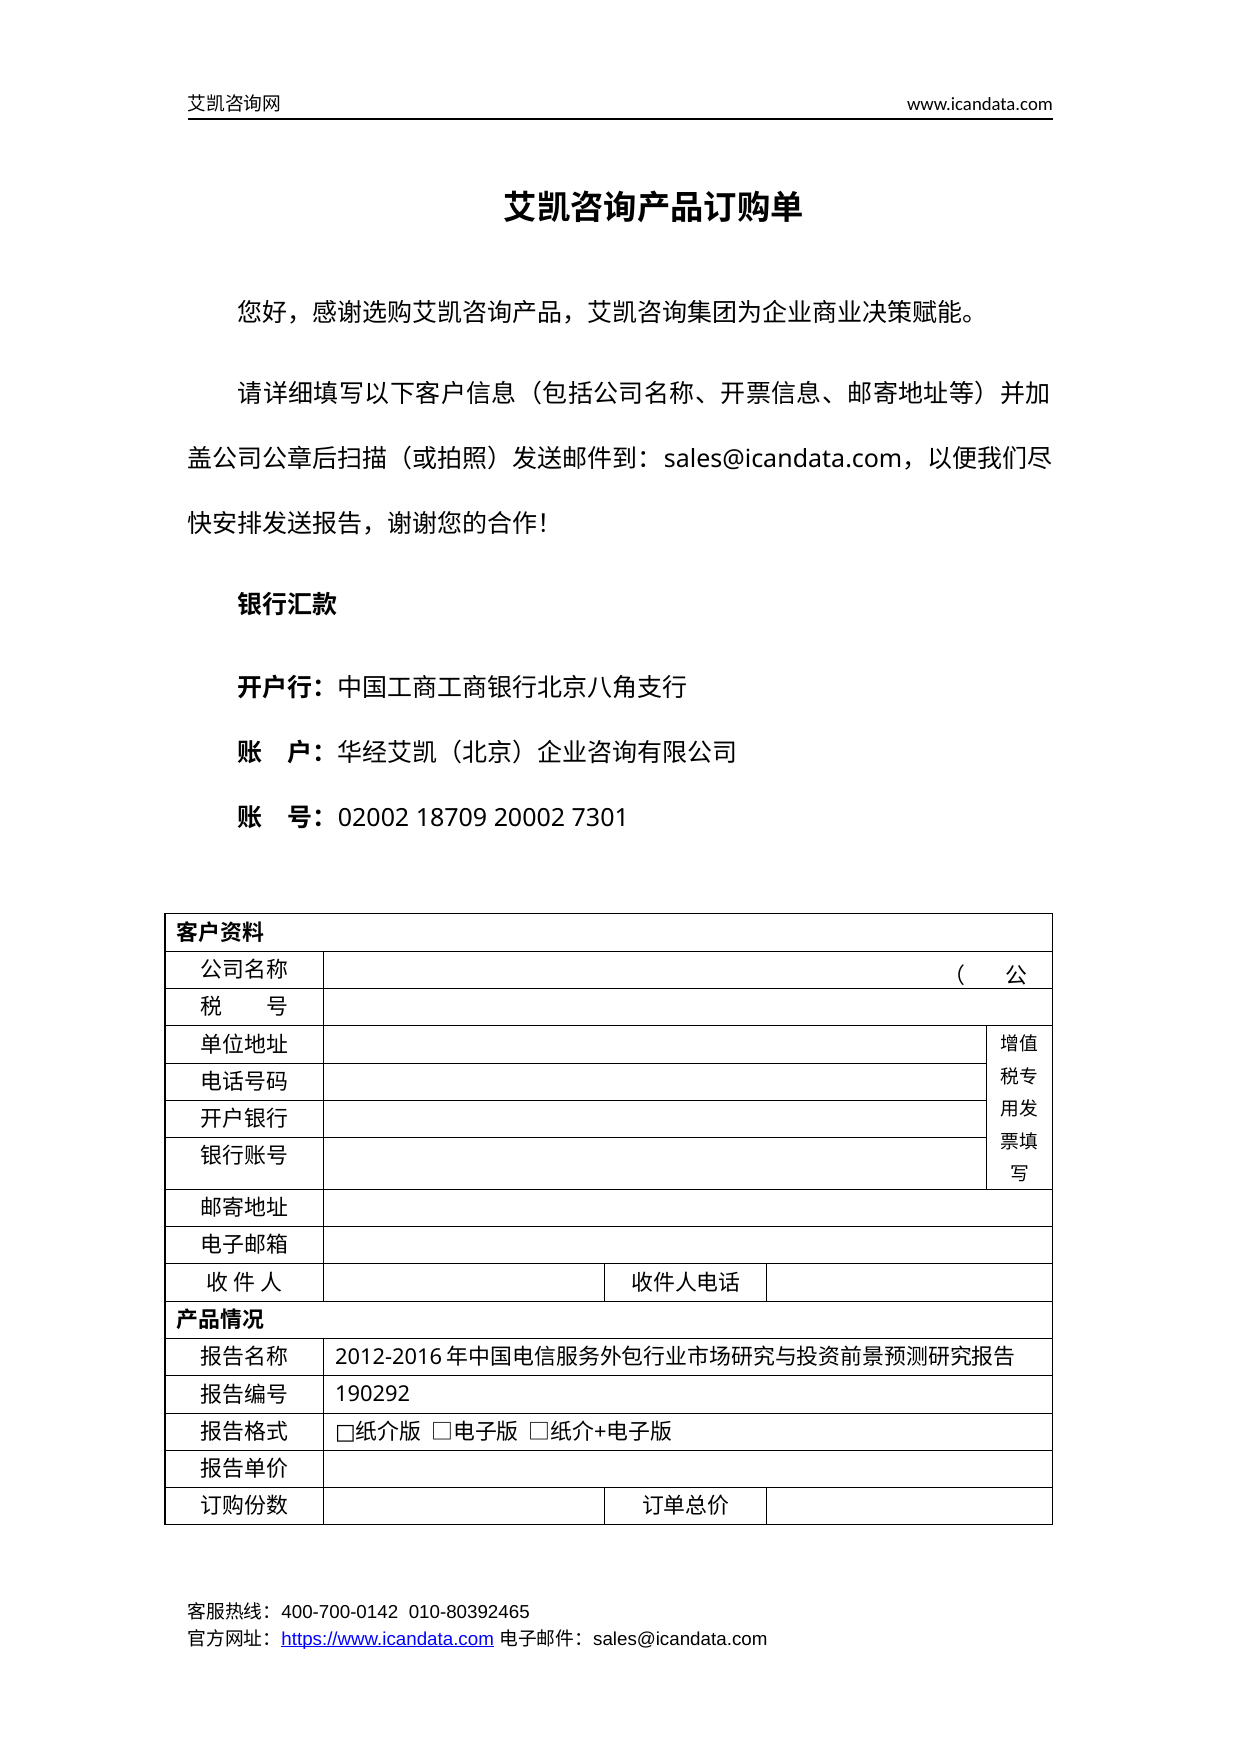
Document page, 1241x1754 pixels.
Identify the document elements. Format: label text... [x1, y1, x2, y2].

table_cell 2012-2016年中国电信服务外包行业市场研究与投资前景预测研究报告 [324, 1339, 1052, 1375]
table_cell 产品情况 [166, 1302, 1052, 1338]
text 账 户：华经艾凯（北京）企业咨询有限公司 [187, 718, 1053, 783]
table_cell [324, 989, 1052, 1025]
table_cell 报告名称 [166, 1339, 323, 1375]
table_cell 税 号 [166, 989, 323, 1025]
table_cell [324, 1101, 986, 1137]
table_cell [324, 952, 1052, 988]
table_cell [324, 1488, 604, 1524]
text 艾凯咨询产品订购单 [187, 172, 1053, 237]
table_cell 收件人电话 [605, 1264, 766, 1301]
table_cell 增值税专用发票填写 [987, 1026, 1052, 1189]
table_cell [324, 1451, 1052, 1487]
table_cell □纸介版 □电子版 □纸介+电子版 [324, 1414, 1052, 1450]
text 账 号：02002 18709 20002 7301 [187, 783, 1053, 848]
table_cell 报告编号 [166, 1376, 323, 1412]
table_cell 银行账号 [166, 1138, 323, 1189]
table_cell 电子邮箱 [166, 1227, 323, 1263]
text 开户行：中国工商工商银行北京八角支行 [187, 653, 1053, 718]
text 请详细填写以下客户信息（包括公司名称、开票信息、邮寄地址等）并加盖公司公章后扫描（或拍照）发送邮件到：sales@icandata.com，以便我们尽快安排发送报告，谢谢您的合作！ [187, 359, 1053, 554]
table_cell 收 件 人 [166, 1264, 323, 1301]
table_cell [767, 1488, 1052, 1524]
table_cell 公司名称 [166, 952, 323, 988]
table_cell 邮寄地址 [166, 1190, 323, 1226]
table_cell 单位地址 [166, 1026, 323, 1062]
table_cell 190292 [324, 1376, 1052, 1412]
table_cell [767, 1264, 1052, 1301]
table_cell [324, 1264, 604, 1301]
table_cell 订购份数 [166, 1488, 323, 1524]
table_header 客户资料 [166, 914, 1052, 951]
table_cell [324, 1190, 1052, 1226]
table_cell 报告格式 [166, 1414, 323, 1450]
text 您好，感谢选购艾凯咨询产品，艾凯咨询集团为企业商业决策赋能。 [187, 278, 1053, 343]
table_cell 订单总价 [605, 1488, 766, 1524]
table_cell [324, 1227, 1052, 1263]
table_cell 报告单价 [166, 1451, 323, 1487]
table_cell 电话号码 [166, 1064, 323, 1100]
table_cell [324, 1026, 986, 1062]
text 银行汇款 [187, 570, 1053, 635]
table_cell [324, 1138, 986, 1189]
table_cell 开户银行 [166, 1101, 323, 1137]
table_cell [324, 1064, 986, 1100]
